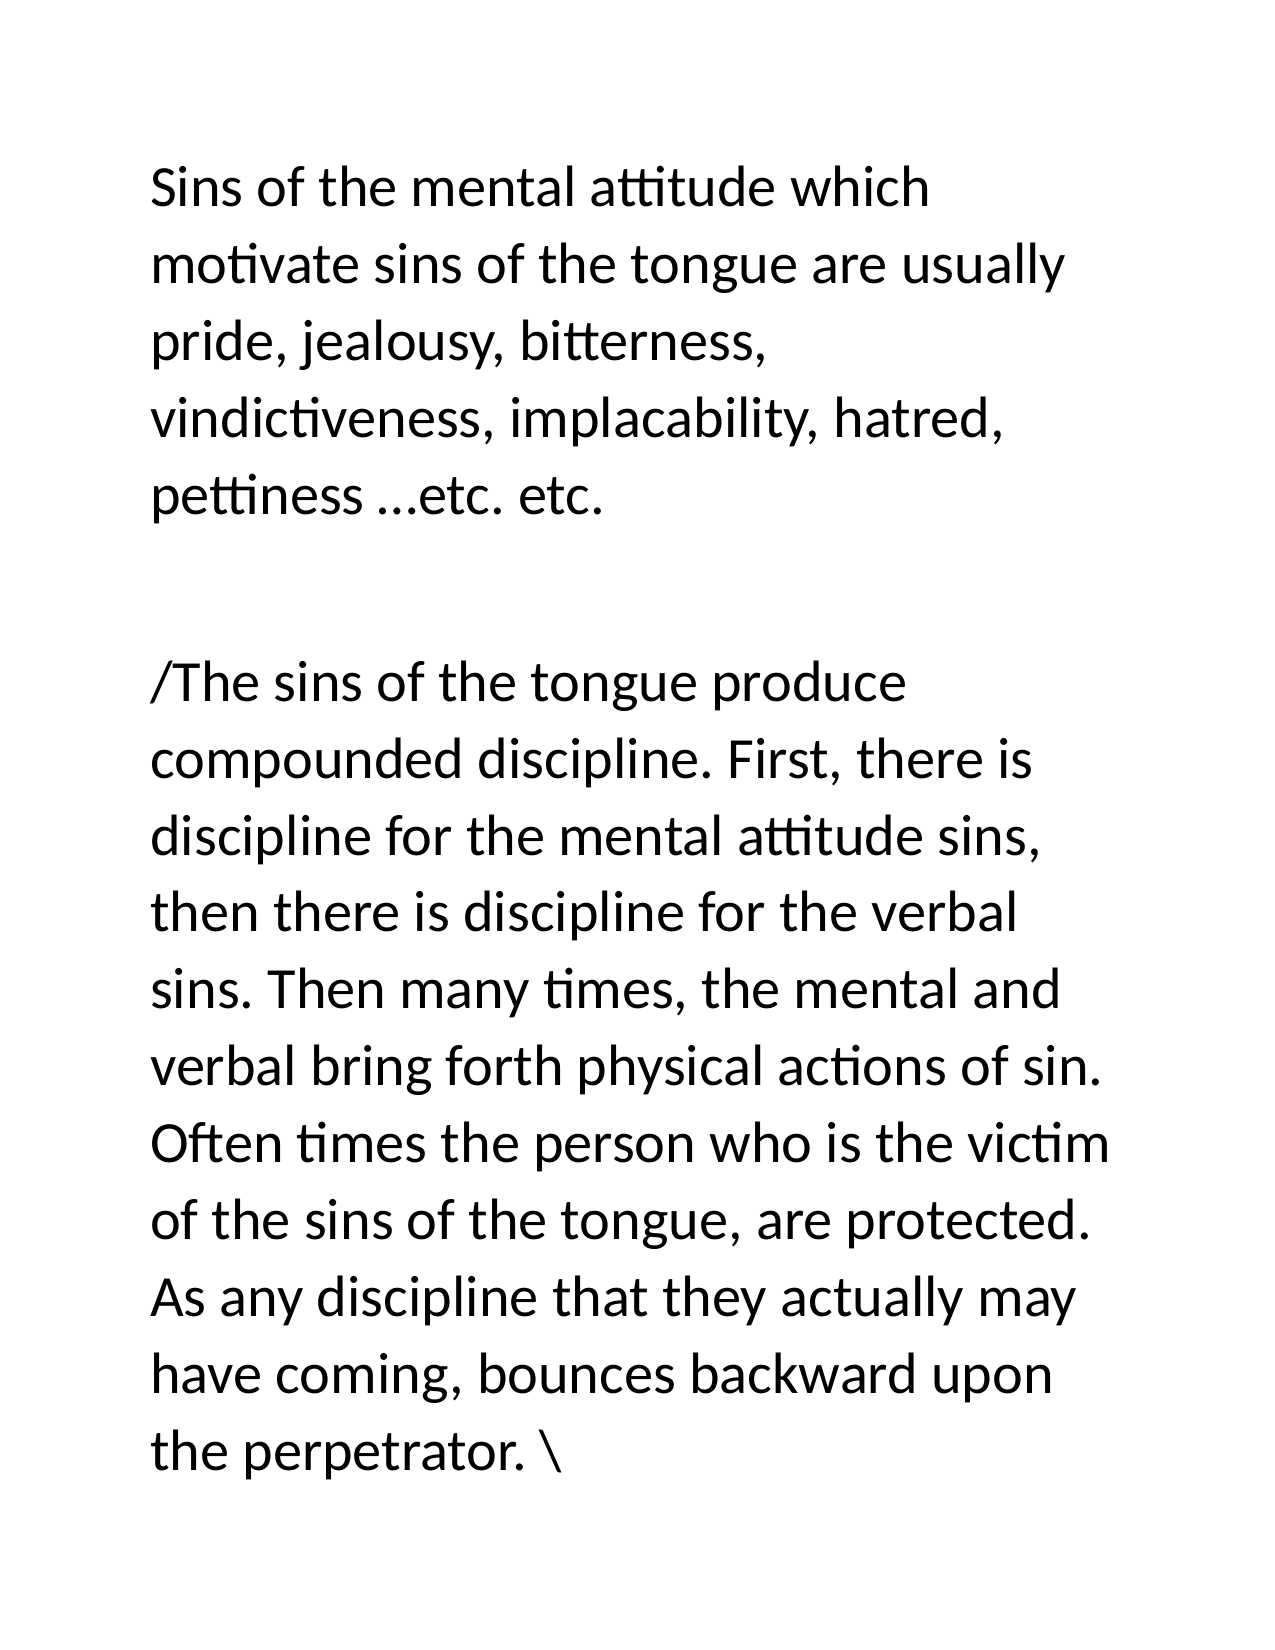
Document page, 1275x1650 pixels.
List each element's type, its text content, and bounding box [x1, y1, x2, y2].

text Sins of the mental attitude which motivate sins of the tongue are usually pride, jealousy, bitterness, vindictiveness, implacability, hatred, pettiness …etc. etc. [150, 150, 1125, 529]
text /The sins of the tongue produce compounded discipline. First, there is discipline for the mental attitude sins, then there is discipline for the verbal sins. Then many times, the mental and verbal bring forth physical actions of sin. Often times the person who is the victim of the sins of the tongue, are protected. As any discipline that they actually may have coming, bounces backward upon the perpetrator. \ [150, 644, 1125, 1484]
